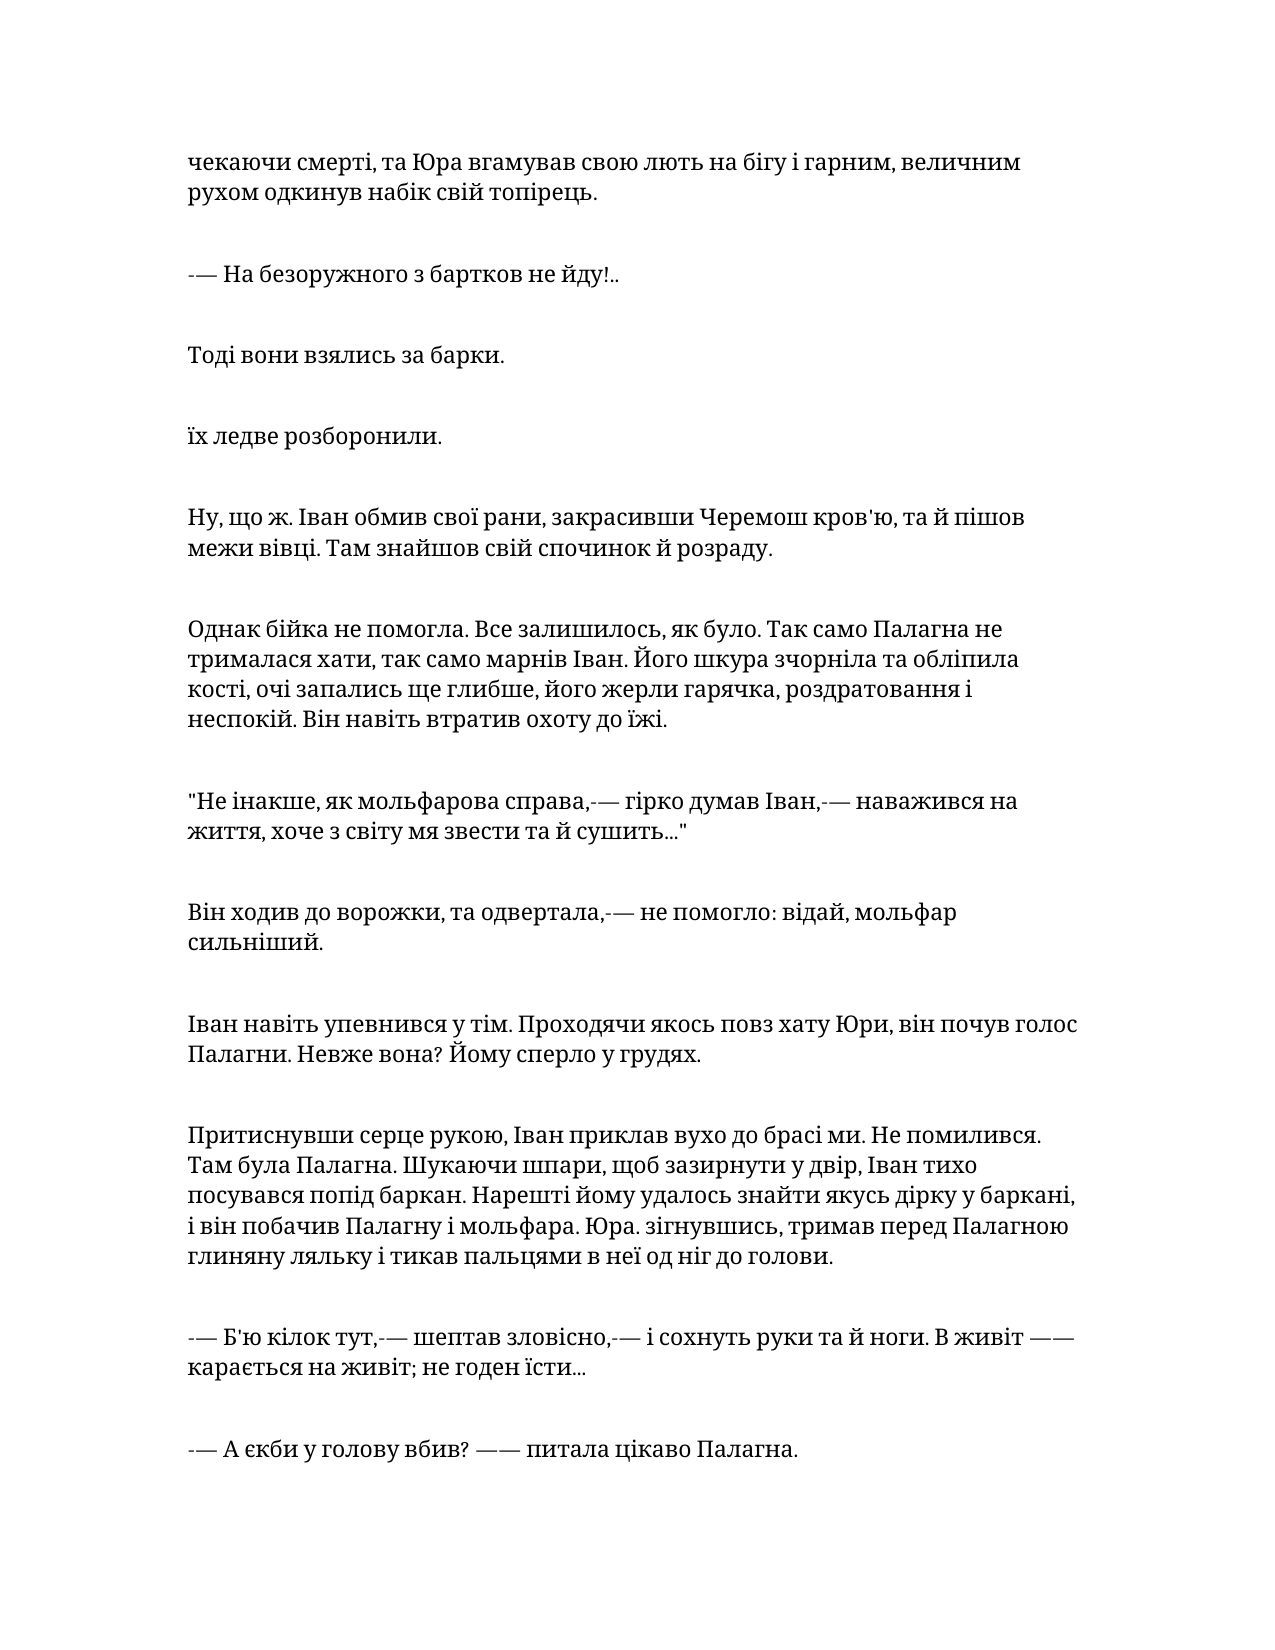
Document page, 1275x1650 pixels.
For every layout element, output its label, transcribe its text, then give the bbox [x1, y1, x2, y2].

text Він ходив до ворожки, та одвертала,-— не помогло: відай, мольфар сильніший. [187, 870, 1087, 957]
text "Не інакше, як мольфарова справа,-— гірко думав Іван,-— наважився на життя, хоче з світу мя звести та й сушить..." [187, 758, 1087, 845]
text Притиснувши серце рукою, Іван приклав вухо до брасі ми. Не помилився. Там була Палагна. Шукаючи шпари, щоб зазирнути у двір, Іван тихо посувався попід баркан. Нарешті йому удалось знайти якусь дірку у баркані, і він побачив Палагну і мольфара. Юра. зігнувшись, тримав перед Палагною глиняну ляльку і тикав пальцями в неї од ніг до голови. [187, 1093, 1087, 1270]
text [187, 150, 1087, 207]
text Іван навіть упевнився у тім. Проходячи якось повз хату Юри, він почув голос Палагни. Невже вона? Йому сперло у грудях. [187, 981, 1087, 1068]
text їх ледве розборонили. [187, 394, 1087, 450]
text -— А єкби у голову вбив? —— питала цікаво Палагна. [187, 1406, 1087, 1463]
text Ну, що ж. Іван обмив свої рани, закрасивши Черемош кров'ю, та й пішов межи вівці. Там знайшов свій спочинок й розраду. [187, 475, 1087, 562]
text Однак бійка не помогла. Все залишилось, як було. Так само Палагна не трималася хати, так само марнів Іван. Його шкура зчорніла та обліпила кості, очі запались ще глибше, його жерли гарячка, роздратовання і неспокій. Він навіть втратив охоту до їжі. [187, 586, 1087, 734]
text Тоді вони взялись за барки. [187, 312, 1087, 369]
text -— На безоружного з бартков не йду!.. [187, 231, 1087, 288]
text -— Б'ю кілок тут,-— шептав зловісно,-— і сохнуть руки та й ноги. В живіт —— карається на живіт; не годен їсти... [187, 1295, 1087, 1382]
